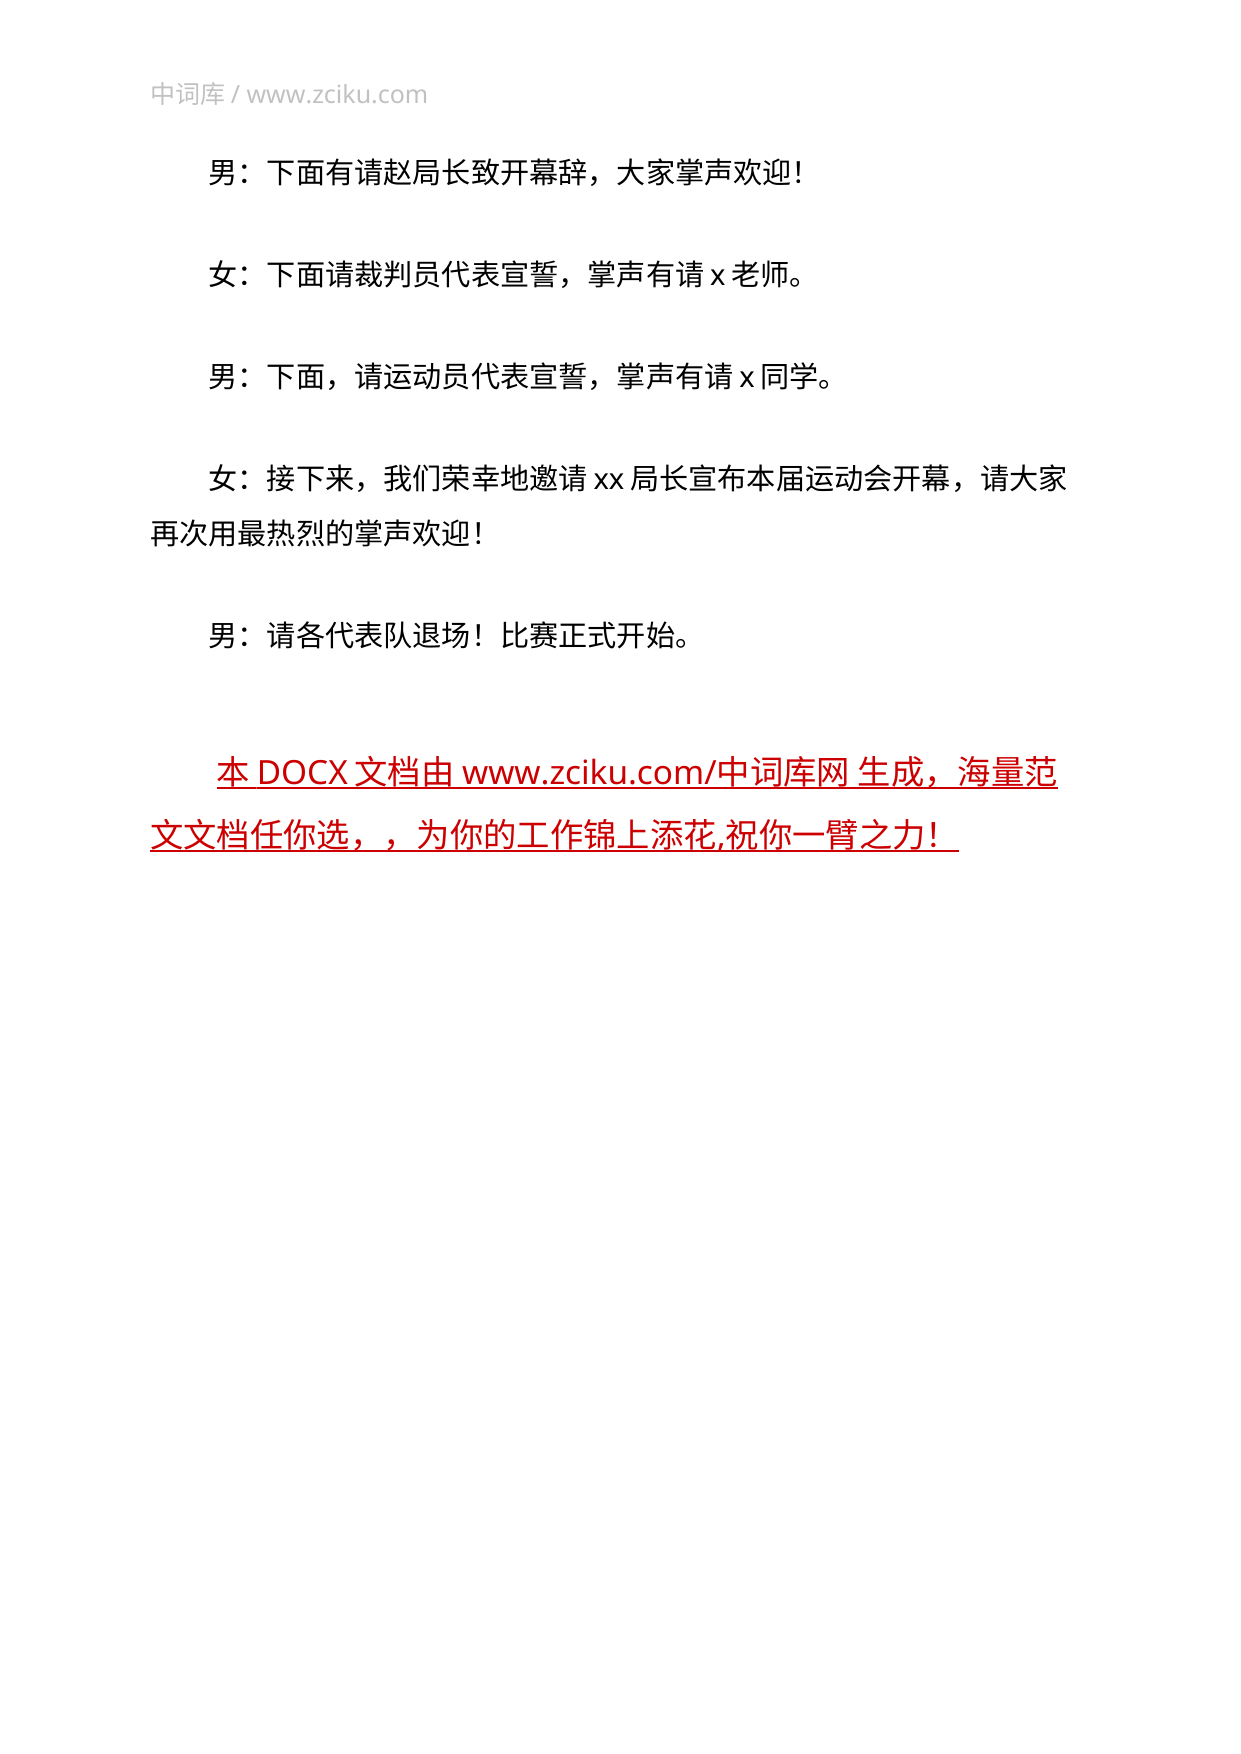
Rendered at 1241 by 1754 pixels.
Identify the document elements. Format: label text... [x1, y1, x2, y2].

text 男：下面有请赵局长致开幕辞，大家掌声欢迎！ [150, 150, 1090, 192]
text 男：下面，请运动员代表宣誓，掌声有请x同学。 [150, 354, 1090, 396]
text 女：接下来，我们荣幸地邀请xx局长宣布本届运动会开幕，请大家再次用最热烈的掌声欢迎！ [150, 456, 1090, 553]
text 男：请各代表队退场！比赛正式开始。 [150, 612, 1090, 655]
text 本DOCX文档由 www.zciku.com/中词库网 生成，海量范文文档任你选，，为你的工作锦上添花,祝你一臂之力！ [150, 746, 1090, 857]
text 女：下面请裁判员代表宣誓，掌声有请x老师。 [150, 252, 1090, 294]
